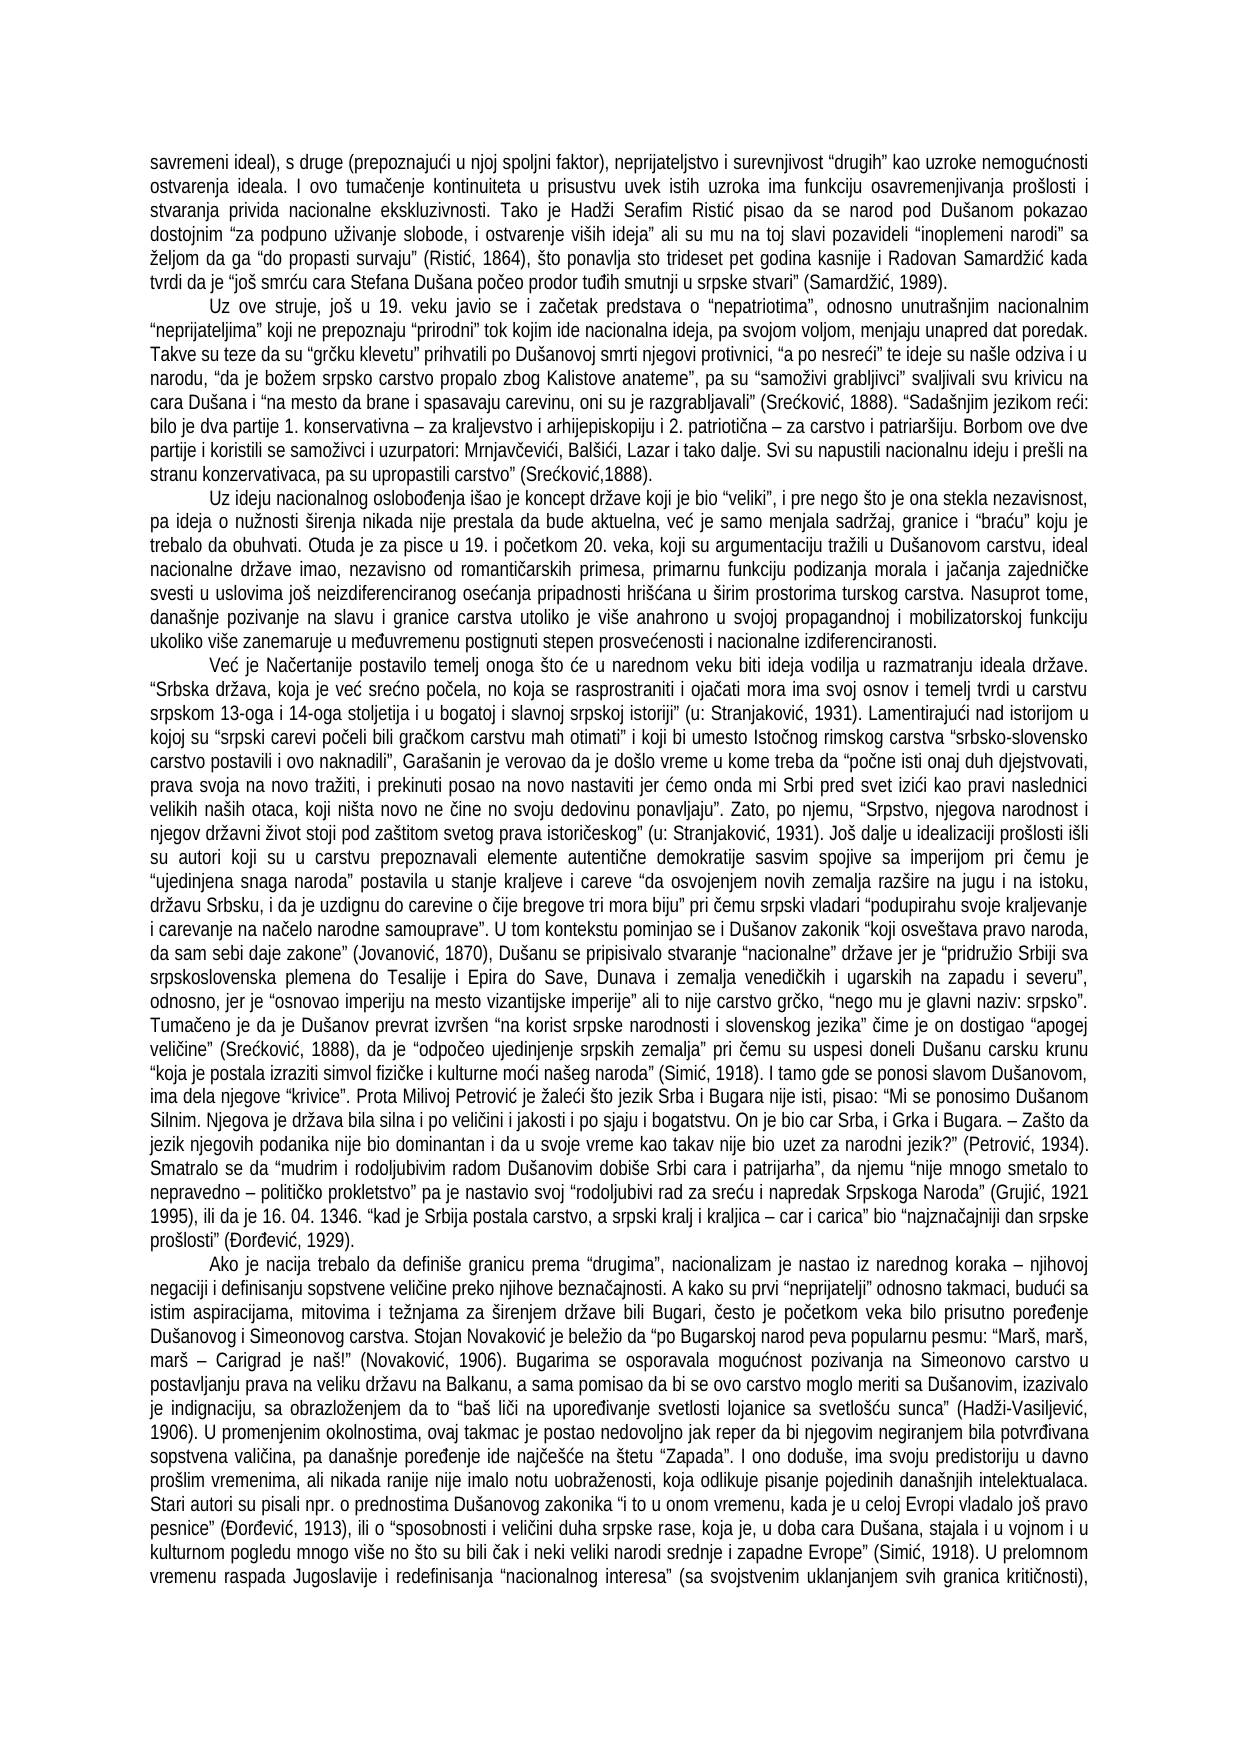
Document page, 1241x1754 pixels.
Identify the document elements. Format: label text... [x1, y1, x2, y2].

text Uz ideju nacionalnog oslobođenja išao je koncept države koji je bio “veliki”, i pre nego što je ona stekla nezavisnost, pa ideja o nužnosti širenja nikada nije prestala da bude aktuelna, već je samo menjala sadržaj, granice i “braću” koju je trebalo da obuhvati. Otuda je za pisce u 19. i početkom 20. veka, koji su argumentaciju tražili u Dušanovom carstvu, ideal nacionalne države imao, nezavisno od romantičarskih primesa, primarnu funkciju podizanja morala i jačanja zajedničke svesti u uslovima još neizdiferenciranog osećanja pripadnosti hrišćana u širim prostorima turskog carstva. Nasuprot tome, današnje pozivanje na slavu i granice carstva utoliko je više anahrono u svojoj propagandnoj i mobilizatorskoj funkciju ukoliko više zanemaruje u međuvremenu postignuti stepen prosvećenosti i nacionalne izdiferenciranosti. [150, 485, 1090, 653]
text Uz ove struje, još u 19. veku javio se i začetak predstava o “nepatriotima”, odnosno unutrašnjim nacionalnim “neprijateljima” koji ne prepoznaju “prirodni” tok kojim ide nacionalna ideja, pa svojom voljom, menjaju unapred dat poredak. Takve su teze da su “grčku klevetu” prihvatili po Dušanovoj smrti njegovi protivnici, “a po nesreći” te ideje su našle odziva i u narodu, “da je božem srpsko carstvo propalo zbog Kalistove anateme”, pa su “samoživi grabljivci” svaljivali svu krivicu na cara Dušana i “na mesto da brane i spasavaju carevinu, oni su je razgrabljavali” (Srećković, 1888). “Sadašnjim jezikom reći: bilo je dva partije 1. konservativna – za kraljevstvo i arhijepiskopiju i 2. patriotična – za carstvo i patriaršiju. Borbom ove dve partije i koristili se samoživci i uzurpatori: Mrnjavčevići, Balšići, Lazar i tako dalje. Svi su napustili nacionalnu ideju i prešli na stranu konzervativaca, pa su upropastili carstvo” (Srećković,1888). [150, 294, 1090, 485]
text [150, 1252, 1090, 1587]
text Već je Načertanije postavilo temelj onoga što će u narednom veku biti ideja vodilja u razmatranju ideala države. “Srbska država, koja je već srećno počela, no koja se rasprostraniti i ojačati mora ima svoj osnov i temelj tvrdi u carstvu srpskom 13-oga i 14-oga stoljetija i u bogatoj i slavnoj srpskoj istoriji” (u: Stranjaković, 1931). Lamentirajući nad istorijom u kojoj su “srpski carevi počeli bili gračkom carstvu mah otimati” i koji bi umesto Istočnog rimskog carstva “srbsko-slovensko carstvo postavili i ovo naknadili”, Garašanin je verovao da je došlo vreme u kome treba da “počne isti onaj duh djejstvovati, prava svoja na novo tražiti, i prekinuti posao na novo nastaviti jer ćemo onda mi Srbi pred svet izići kao pravi naslednici velikih naših otaca, koji ništa novo ne čine no svoju dedovinu ponavljaju”. Zato, po njemu, “Srpstvo, njegova narodnost i njegov državni život stoji pod zaštitom svetog prava istoričeskog” (u: Stranjaković, 1931). Još dalje u idealizaciji prošlosti išli su autori koji su u carstvu prepoznavali elemente autentične demokratije sasvim spojive sa imperijom pri čemu je “ujedinjena snaga naroda” postavila u stanje kraljeve i careve “da osvojenjem novih zemalja razšire na jugu i na istoku, državu Srbsku, i da je uzdignu do carevine o čije bregove tri mora biju” pri čemu srpski vladari “podupirahu svoje kraljevanje i carevanje na načelo narodne samouprave”. U tom kontekstu pominjao se i Dušanov zakonik “koji osveštava pravo naroda, da sam sebi daje zakone” (Jovanović, 1870), Dušanu se pripisivalo stvaranje “nacionalne” države jer je “pridružio Srbiji sva srpskoslovenska plemena do Tesalije i Epira do Save, Dunava i zemalja venedičkih i ugarskih na zapadu i severu”, odnosno, jer je “osnovao imperiju na mesto vizantijske imperije” ali to nije carstvo grčko, “nego mu je glavni naziv: srpsko”. Tumačeno je da je Dušanov prevrat izvršen “na korist srpske narodnosti i slovenskog jezika” čime je on dostigao “apogej veličine” (Srećković, 1888), da je “odpočeo ujedinjenje srpskih zemalja” pri čemu su uspesi doneli Dušanu carsku krunu “koja je postala izraziti simvol fizičke i kulturne moći našeg naroda” (Simić, 1918). I tamo gde se ponosi slavom Dušanovom, ima dela njegove “krivice”. Prota Milivoj Petrović je žaleći što jezik Srba i Bugara nije isti, pisao: “Mi se ponosimo Dušanom Silnim. Njegova je država bila silna i po veličini i jakosti i po sjaju i bogatstvu. On je bio car Srba, i Grka i Bugara. – Zašto da jezik njegovih podanika nije bio dominantan i da u svoje vreme kao takav nije bio uzet za narodni jezik?” (Petrović, 1934). Smatralo se da “mudrim i rodoljubivim radom Dušanovim dobiše Srbi cara i patrijarha”, da njemu “nije mnogo smetalo to nepravedno – političko prokletstvo” pa je nastavio svoj “rodoljubivi rad za sreću i napredak Srpskoga Naroda” (Grujić, 1921 1995), ili da je 16. 04. 1346. “kad je Srbija postala carstvo, a srpski kralj i kraljica – car i carica” bio “najznačajniji dan srpske prošlosti” (Đorđević, 1929). [150, 653, 1090, 1252]
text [150, 150, 1090, 294]
